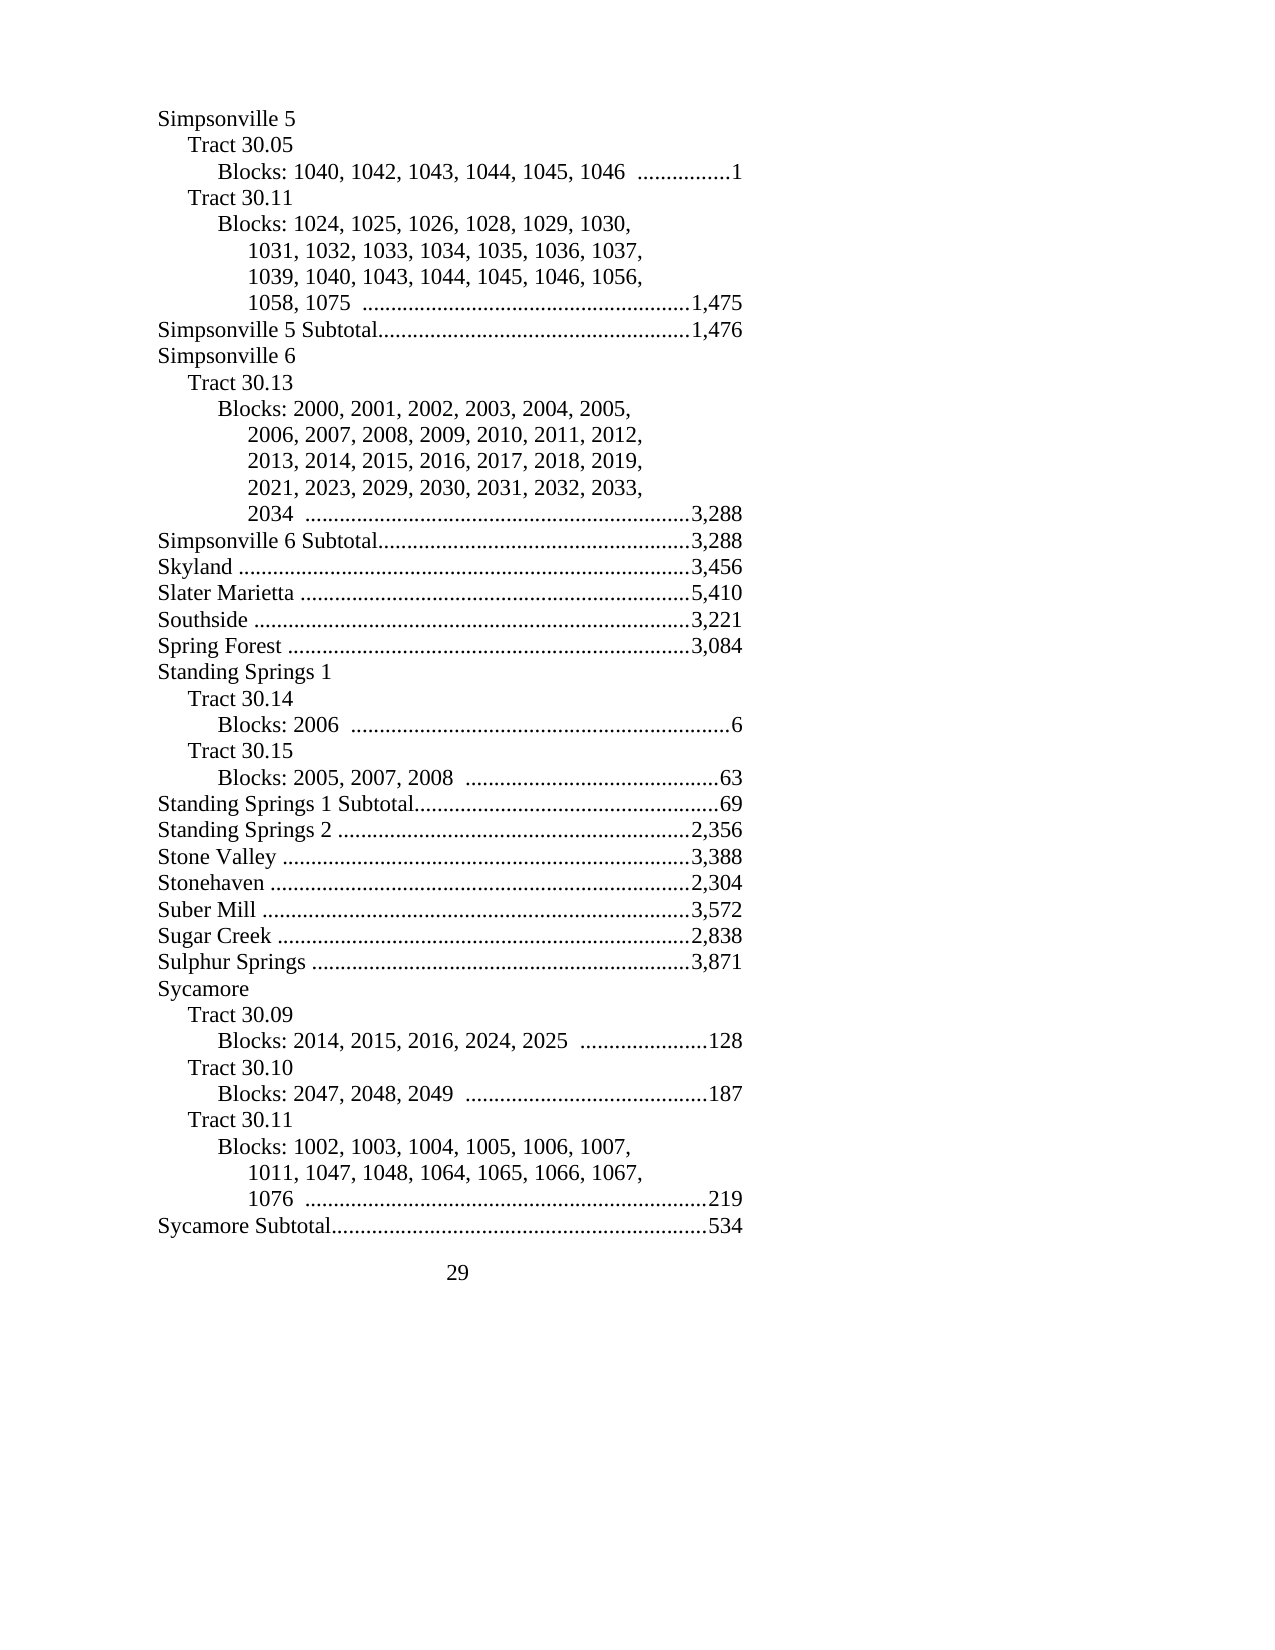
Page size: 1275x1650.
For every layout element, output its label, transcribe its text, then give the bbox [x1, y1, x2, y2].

text Standing Springs 1 Subtotal 69 [157, 790, 787, 817]
text Slater Marietta 5,410 [157, 579, 787, 606]
text Spring Forest 3,084 [157, 632, 787, 658]
text Blocks: 1040, 1042, 1043, 1044, 1045, 1046 1 [217, 158, 663, 184]
text Blocks: 1002, 1003, 1004, 1005, 1006, 1007, 1011, 1047, 1048, 1064, 1065, 1066, 1067, 1076 219 [217, 1133, 663, 1212]
text Blocks: 2047, 2048, 2049 187 [217, 1080, 663, 1106]
text Sugar Creek 2,838 [157, 922, 787, 948]
text Sulphur Springs 3,871 [157, 948, 787, 975]
text Stone Valley 3,388 [157, 843, 787, 869]
text Standing Springs 2 2,356 [157, 817, 787, 843]
text Blocks: 2005, 2007, 2008 63 [217, 764, 663, 790]
text Simpsonville 6 [157, 342, 787, 368]
text Blocks: 2006 6 [217, 711, 663, 737]
text Suber Mill 3,572 [157, 896, 787, 922]
text Sycamore [157, 975, 787, 1001]
text Tract 30.14 [187, 685, 787, 711]
text Tract 30.10 [187, 1054, 787, 1080]
text Tract 30.11 [187, 184, 787, 210]
text Simpsonville 5 Subtotal 1,476 [157, 316, 787, 342]
text Sycamore Subtotal 534 [157, 1212, 787, 1238]
text Blocks: 2000, 2001, 2002, 2003, 2004, 2005, 2006, 2007, 2008, 2009, 2010, 2011, 2012, 2013, 2014, 2015, 2016, 2017, 2018, 2019, 2021, 2023, 2029, 2030, 2031, 2032, 2033, 2034 3,288 [217, 395, 663, 527]
text Standing Springs 1 [157, 658, 787, 685]
text Stonehaven 2,304 [157, 869, 787, 896]
text Tract 30.15 [187, 737, 787, 764]
text Simpsonville 5 [157, 105, 787, 131]
text Tract 30.05 [187, 131, 787, 158]
text Blocks: 2014, 2015, 2016, 2024, 2025 128 [217, 1027, 663, 1054]
text Simpsonville 6 Subtotal 3,288 [157, 527, 787, 553]
text Tract 30.13 [187, 368, 787, 395]
text Blocks: 1024, 1025, 1026, 1028, 1029, 1030, 1031, 1032, 1033, 1034, 1035, 1036, 1037, 1039, 1040, 1043, 1044, 1045, 1046, 1056, 1058, 1075 1,475 [217, 210, 663, 316]
text Tract 30.09 [187, 1001, 787, 1027]
text Tract 30.11 [187, 1106, 787, 1133]
text Skyland 3,456 [157, 553, 787, 579]
text Southside 3,221 [157, 606, 787, 632]
